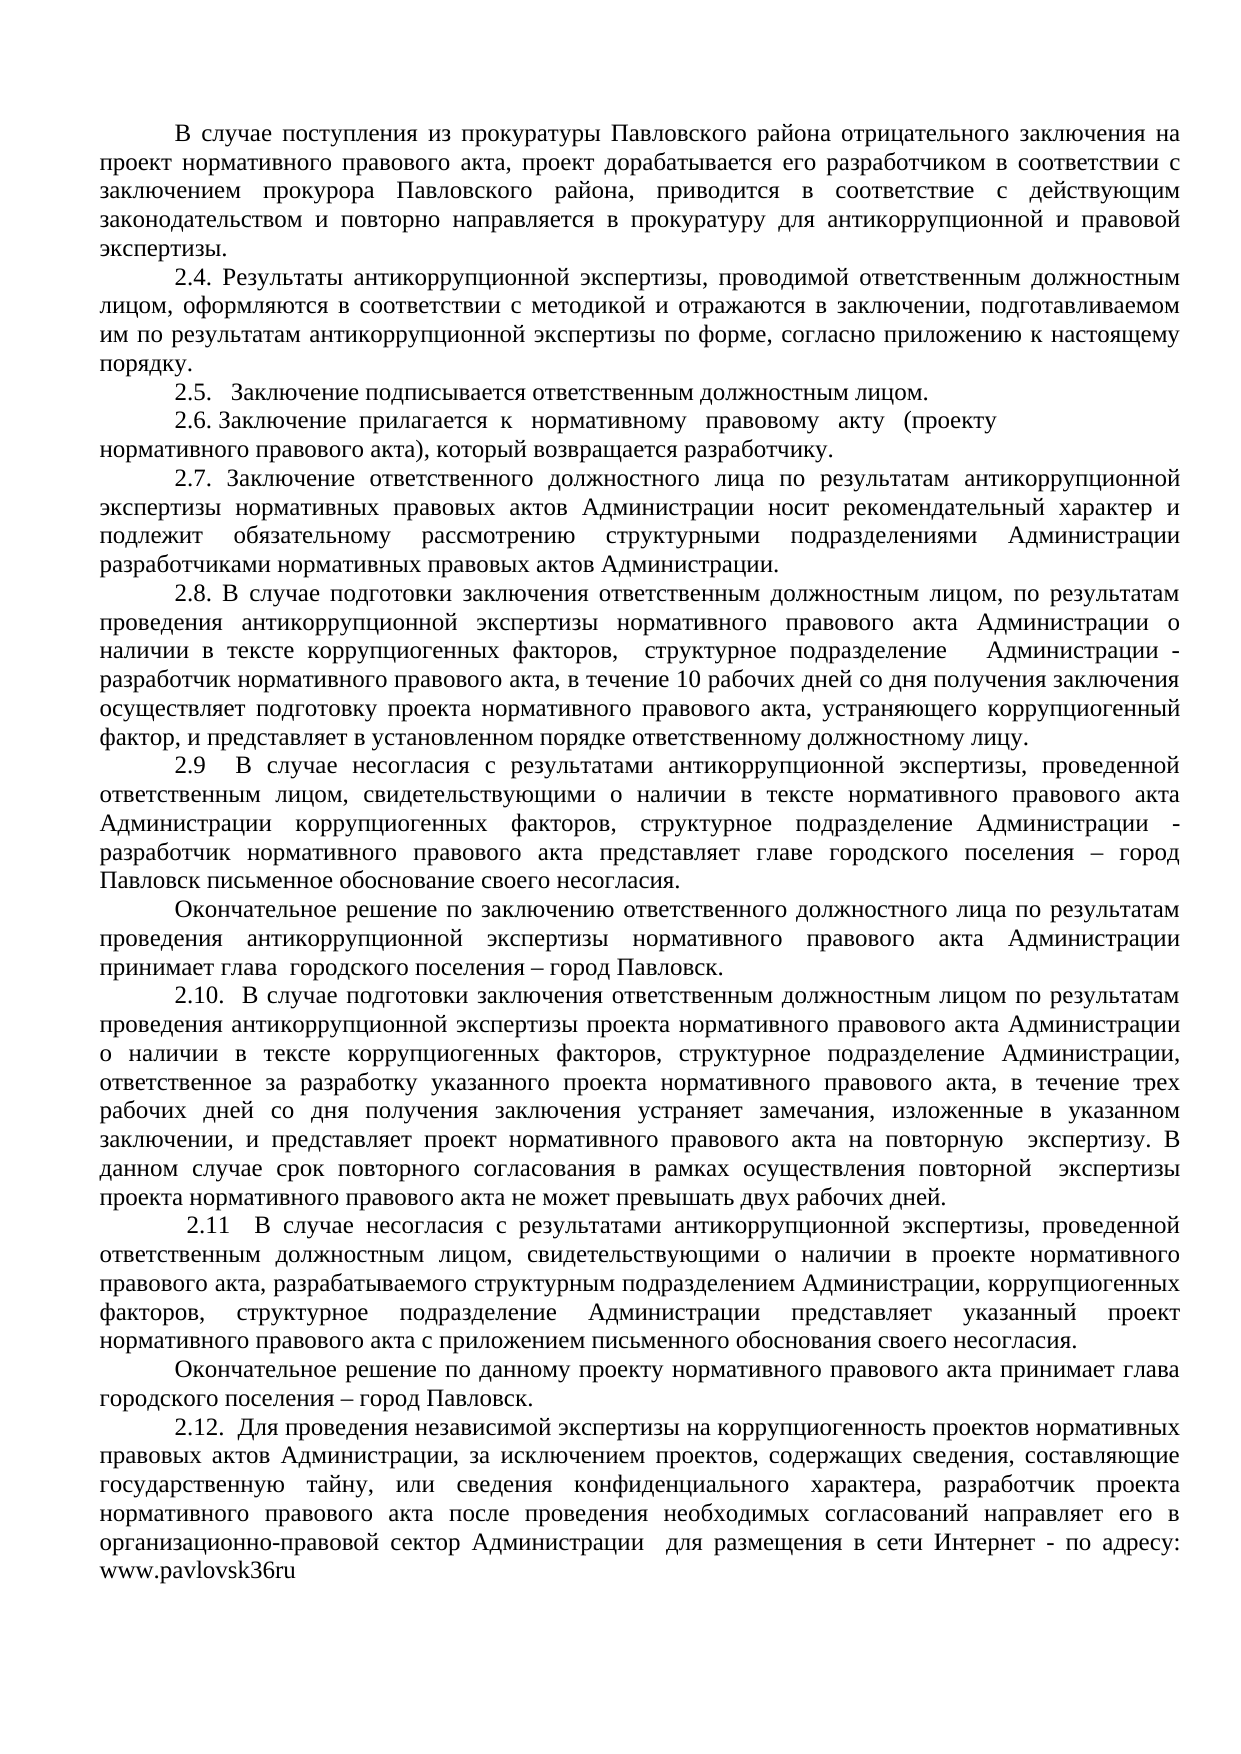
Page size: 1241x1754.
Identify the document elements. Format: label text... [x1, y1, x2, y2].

text 2.12. Для проведения независимой экспертизы на коррупциогенность проектов нормативных правовых актов Администрации, за исключением проектов, содержащих сведения, составляющие государственную тайну, или сведения конфиденциального характера, разработчик проекта нормативного правового акта после проведения необходимых согласований направляет его в организационно-правовой сектор Администрации для размещения в сети Интернет - по адресу: www.pavlovsk36ru [99, 1412, 1181, 1584]
text В случае поступления из прокуратуры Павловского района отрицательного заключения на проект нормативного правового акта, проект дорабатывается его разработчиком в соответствии с заключением прокурора Павловского района, приводится в соответствие с действующим законодательством и повторно направляется в прокуратуру для антикоррупционной и правовой экспертизы. [99, 118, 1181, 262]
text 2.4. Результаты антикоррупционной экспертизы, проводимой ответственным должностным лицом, оформляются в соответствии с методикой и отражаются в заключении, подготавливаемом им по результатам антикоррупционной экспертизы по форме, согласно приложению к настоящему порядку. [99, 262, 1181, 377]
text 2.11 В случае несогласия с результатами антикоррупционной экспертизы, проведенной ответственным должностным лицом, свидетельствующими о наличии в проекте нормативного правового акта, разрабатываемого структурным подразделением Администрации, коррупциогенных факторов, структурное подразделение Администрации представляет указанный проект нормативного правового акта с приложением письменного обоснования своего несогласия. [99, 1211, 1181, 1354]
text нормативного правового акта), который возвращается разработчику. [99, 434, 1181, 463]
text 2.7. Заключение ответственного должностного лица по результатам антикоррупционной экспертизы нормативных правовых актов Администрации носит рекомендательный характер и подлежит обязательному рассмотрению структурными подразделениями Администрации разработчиками нормативных правовых актов Администрации. [99, 463, 1181, 578]
text Окончательное решение по заключению ответственного должностного лица по результатам проведения антикоррупционной экспертизы нормативного правового акта Администрации принимает глава городского поселения – город Павловск. [99, 894, 1181, 981]
text 2.6. Заключение прилагается к нормативному правовому акту (проекту [99, 406, 1181, 434]
text 2.9 В случае несогласия с результатами антикоррупционной экспертизы, проведенной ответственным лицом, свидетельствующими о наличии в тексте нормативного правового акта Администрации коррупциогенных факторов, структурное подразделение Администрации - разработчик нормативного правового акта представляет главе городского поселения – город Павловск письменное обоснование своего несогласия. [99, 751, 1181, 894]
text Окончательное решение по данному проекту нормативного правового акта принимает глава городского поселения – город Павловск. [99, 1354, 1181, 1412]
text 2.5. Заключение подписывается ответственным должностным лицом. [99, 377, 1181, 406]
text 2.10. В случае подготовки заключения ответственным должностным лицом по результатам проведения антикоррупционной экспертизы проекта нормативного правового акта Администрации о наличии в тексте коррупциогенных факторов, структурное подразделение Администрации, ответственное за разработку указанного проекта нормативного правового акта, в течение трех рабочих дней со дня получения заключения устраняет замечания, изложенные в указанном заключении, и представляет проект нормативного правового акта на повторную экспертизу. В данном случае срок повторного согласования в рамках осуществления повторной экспертизы проекта нормативного правового акта не может превышать двух рабочих дней. [99, 981, 1181, 1211]
text 2.8. В случае подготовки заключения ответственным должностным лицом, по результатам проведения антикоррупционной экспертизы нормативного правового акта Администрации о наличии в тексте коррупциогенных факторов, структурное подразделение Администрации - разработчик нормативного правового акта, в течение 10 рабочих дней со дня получения заключения осуществляет подготовку проекта нормативного правового акта, устраняющего коррупциогенный фактор, и представляет в установленном порядке ответственному должностному лицу. [99, 578, 1181, 751]
